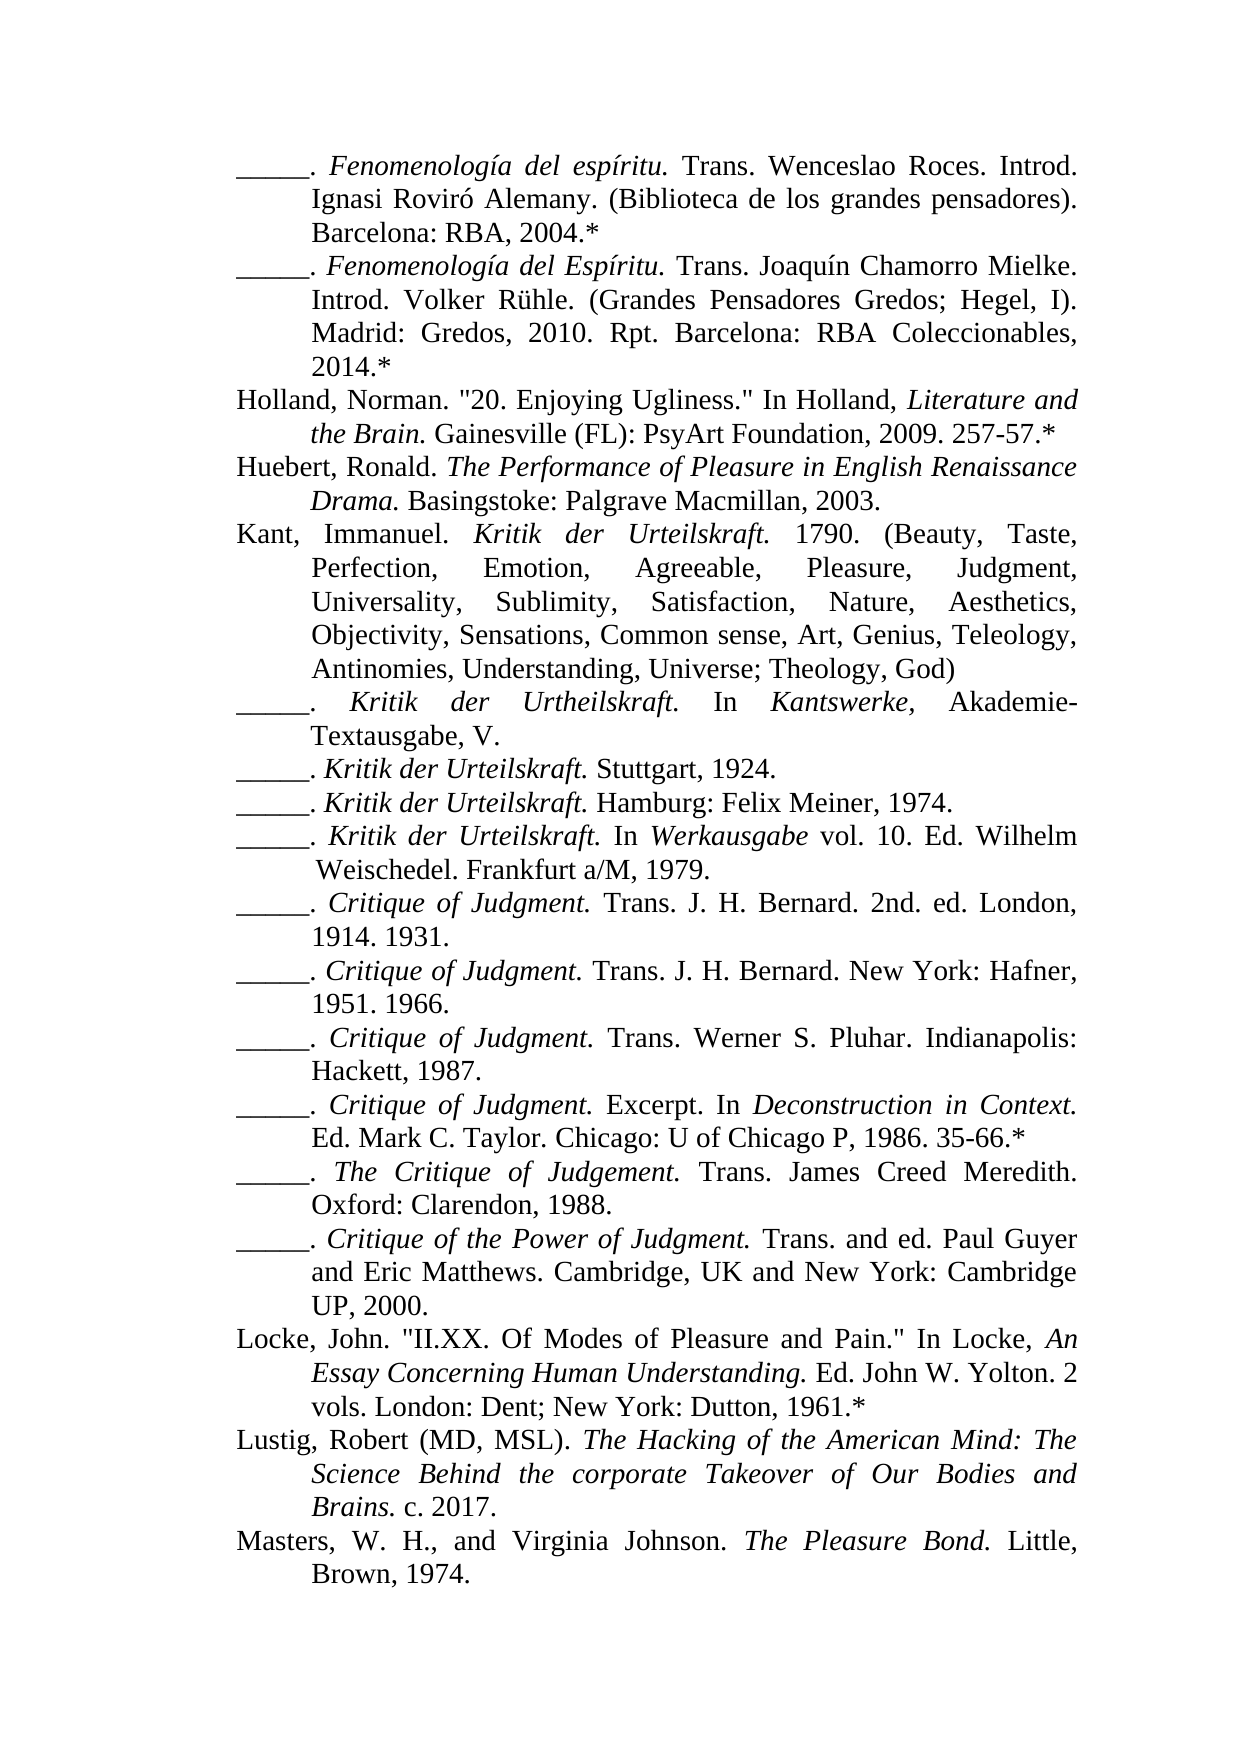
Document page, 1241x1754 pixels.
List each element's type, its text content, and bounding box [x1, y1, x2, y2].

text _____. Kritik der Urtheilskraft. In Kantswerke, Akademie-Textausgabe, V. [236, 684, 1078, 751]
text _____. Critique of Judgment. Trans. J. H. Bernard. New York: Hafner, 1951. 1966. [236, 953, 1078, 1020]
text Huebert, Ronald. The Performance of Pleasure in English Renaissance Drama. Basingstoke: Palgrave Macmillan, 2003. [236, 449, 1078, 517]
text Masters, W. H., and Virginia Johnson. The Pleasure Bond. Little, Brown, 1974. [236, 1523, 1078, 1590]
text _____. The Critique of Judgement. Trans. James Creed Meredith. Oxford: Clarendon, 1988. [236, 1154, 1078, 1221]
text Holland, Norman. "20. Enjoying Ugliness." In Holland, Literature and the Brain. Gainesville (FL): PsyArt Foundation, 2009. 257-57.* [236, 382, 1078, 449]
text _____. Critique of Judgment. Excerpt. In Deconstruction in Context. Ed. Mark C. Taylor. Chicago: U of Chicago P, 1986. 35-66.* [236, 1087, 1078, 1154]
text _____. Critique of Judgment. Trans. J. H. Bernard. 2nd. ed. London, 1914. 1931. [236, 886, 1078, 953]
text _____. Kritik der Urteilskraft. Stuttgart, 1924. [236, 751, 1078, 785]
text Kant, Immanuel. Kritik der Urteilskraft. 1790. (Beauty, Taste, Perfection, Emotion, Agreeable, Pleasure, Judgment, Universality, Sublimity, Satisfaction, Nature, Aesthetics, Objectivity, Sensations, Common sense, Art, Genius, Teleology, Antinomies, Understanding, Universe; Theology, God) [236, 517, 1078, 684]
text _____. Critique of Judgment. Trans. Werner S. Pluhar. Indianapolis: Hackett, 1987. [236, 1020, 1078, 1087]
text _____. Fenomenología del Espíritu. Trans. Joaquín Chamorro Mielke. Introd. Volker Rühle. (Grandes Pensadores Gredos; Hegel, I). Madrid: Gredos, 2010. Rpt. Barcelona: RBA Coleccionables, 2014.* [236, 248, 1078, 382]
text Lustig, Robert (MD, MSL). The Hacking of the American Mind: The Science Behind the corporate Takeover of Our Bodies and Brains. c. 2017. [236, 1422, 1078, 1523]
text _____. Kritik der Urteilskraft. Hamburg: Felix Meiner, 1974. [236, 785, 1078, 818]
text _____. Fenomenología del espíritu. Trans. Wenceslao Roces. Introd. Ignasi Roviró Alemany. (Biblioteca de los grandes pensadores). Barcelona: RBA, 2004.* [236, 148, 1078, 248]
text Locke, John. "II.XX. Of Modes of Pleasure and Pain." In Locke, An Essay Concerning Human Understanding. Ed. John W. Yolton. 2 vols. London: Dent; New York: Dutton, 1961.* [236, 1322, 1078, 1422]
text _____. Kritik der Urteilskraft. In Werkausgabe vol. 10. Ed. Wilhelm Weischedel. Frankfurt a/M, 1979. [236, 818, 1078, 886]
text _____. Critique of the Power of Judgment. Trans. and ed. Paul Guyer and Eric Matthews. Cambridge, UK and New York: Cambridge UP, 2000. [236, 1221, 1078, 1322]
